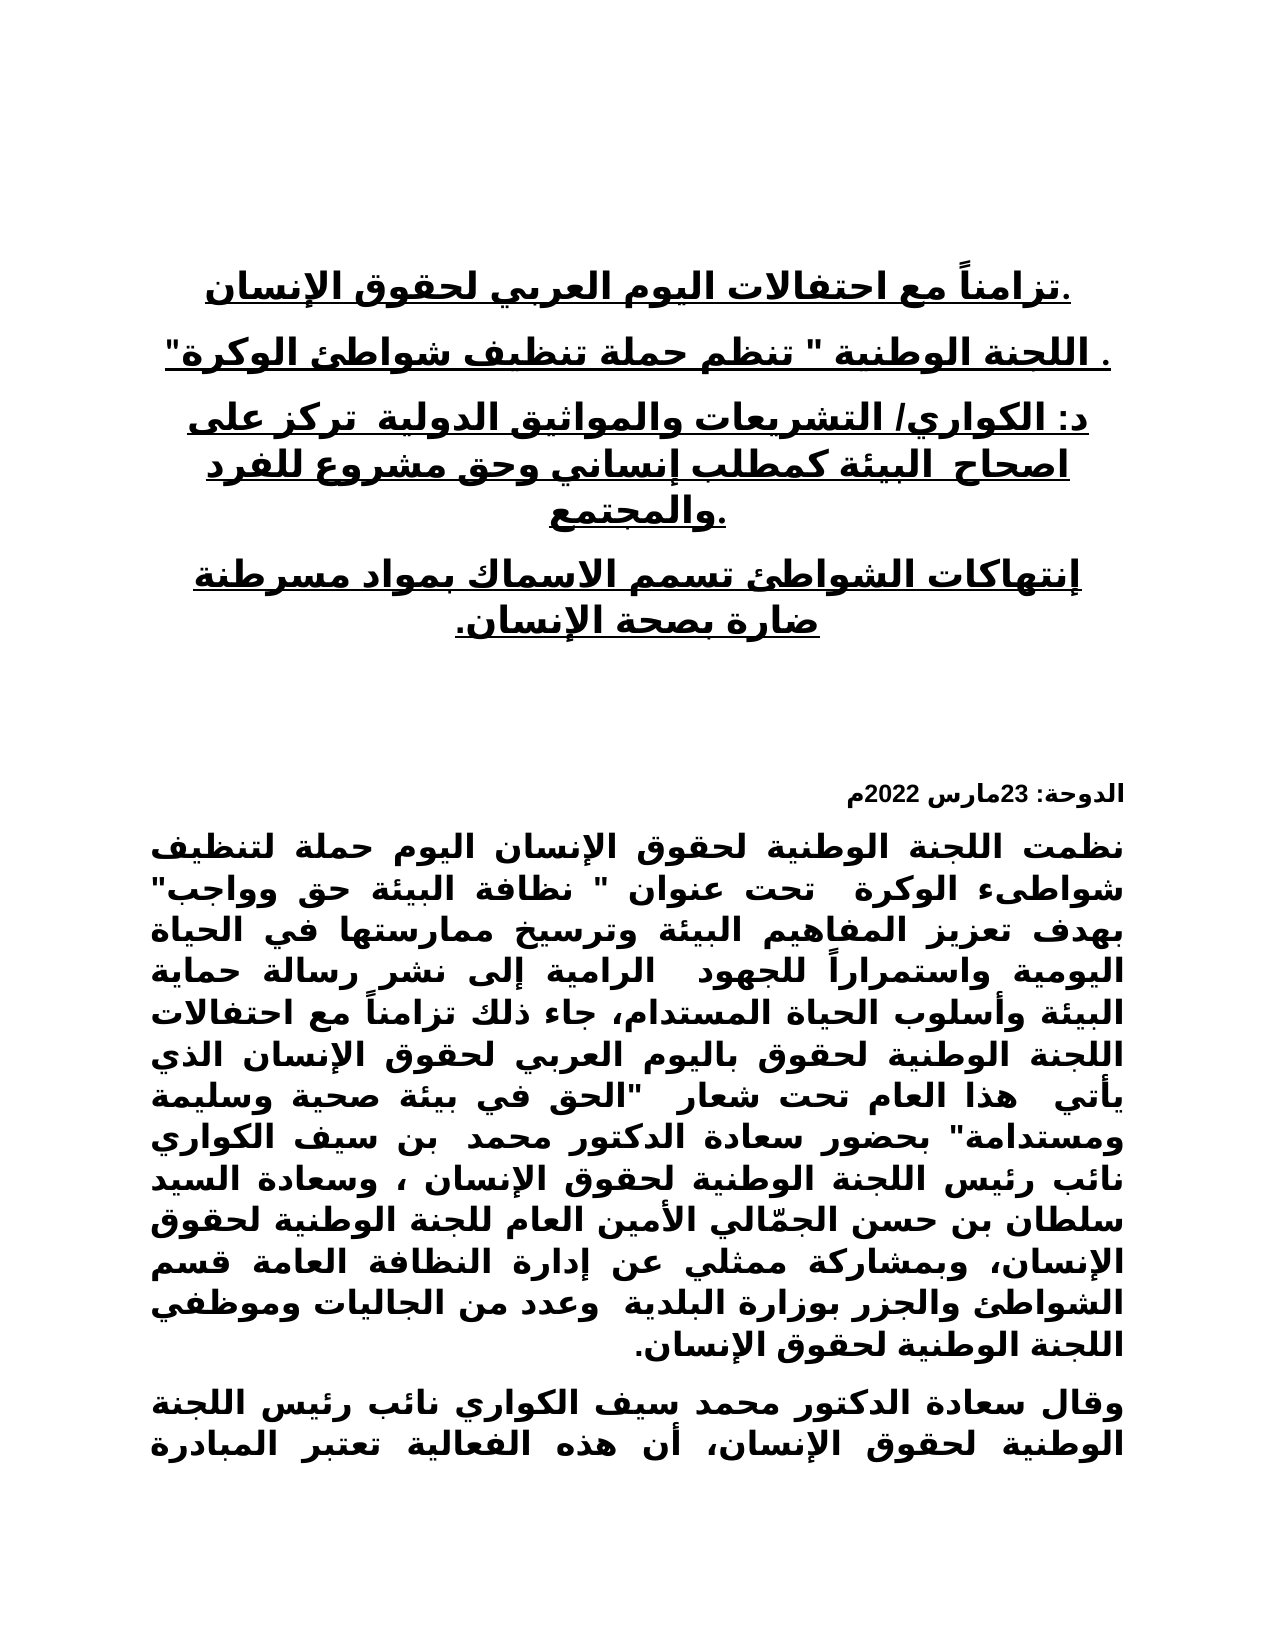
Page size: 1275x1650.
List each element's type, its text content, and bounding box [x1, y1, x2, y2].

text تزامناً مع احتفالات اليوم العربي لحقوق الإنسان. [150, 263, 1125, 309]
text الدوحة: 23مارس 2022م [150, 779, 1125, 808]
text إنتهاكات الشواطئ تسمم الاسماك بمواد مسرطنة ضارة بصحة الإنسان. [150, 552, 1125, 642]
text د: الكواري/ التشريعات والمواثيق الدولية تركز على اصحاح البيئة كمطلب إنساني وحق مشروع للفرد والمجتمع. [150, 395, 1125, 532]
text "اللجنة الوطنية " تنظم حملة تنظيف شواطئ الوكرة . [150, 329, 1125, 375]
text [150, 1383, 1125, 1463]
text نظمت اللجنة الوطنية لحقوق الإنسان اليوم حملة لتنظيف شواطىء الوكرة تحت عنوان " نظافة البيئة حق وواجب" بهدف تعزيز المفاهيم البيئة وترسيخ ممارستها في الحياة اليومية واستمراراً للجهود الرامية إلى نشر رسالة حماية البيئة وأسلوب الحياة المستدام، جاء ذلك تزامناً مع احتفالات اللجنة الوطنية لحقوق باليوم العربي لحقوق الإنسان الذي يأتي هذا العام تحت شعار "الحق في بيئة صحية وسليمة ومستدامة" بحضور سعادة الدكتور محمد بن سيف الكواري نائب رئيس اللجنة الوطنية لحقوق الإنسان ، وسعادة السيد سلطان بن حسن الجمّالي الأمين العام للجنة الوطنية لحقوق الإنسان، وبمشاركة ممثلي عن إدارة النظافة العامة قسم الشواطئ والجزر بوزارة البلدية وعدد من الجاليات وموظفي اللجنة الوطنية لحقوق الإنسان. [150, 827, 1125, 1363]
